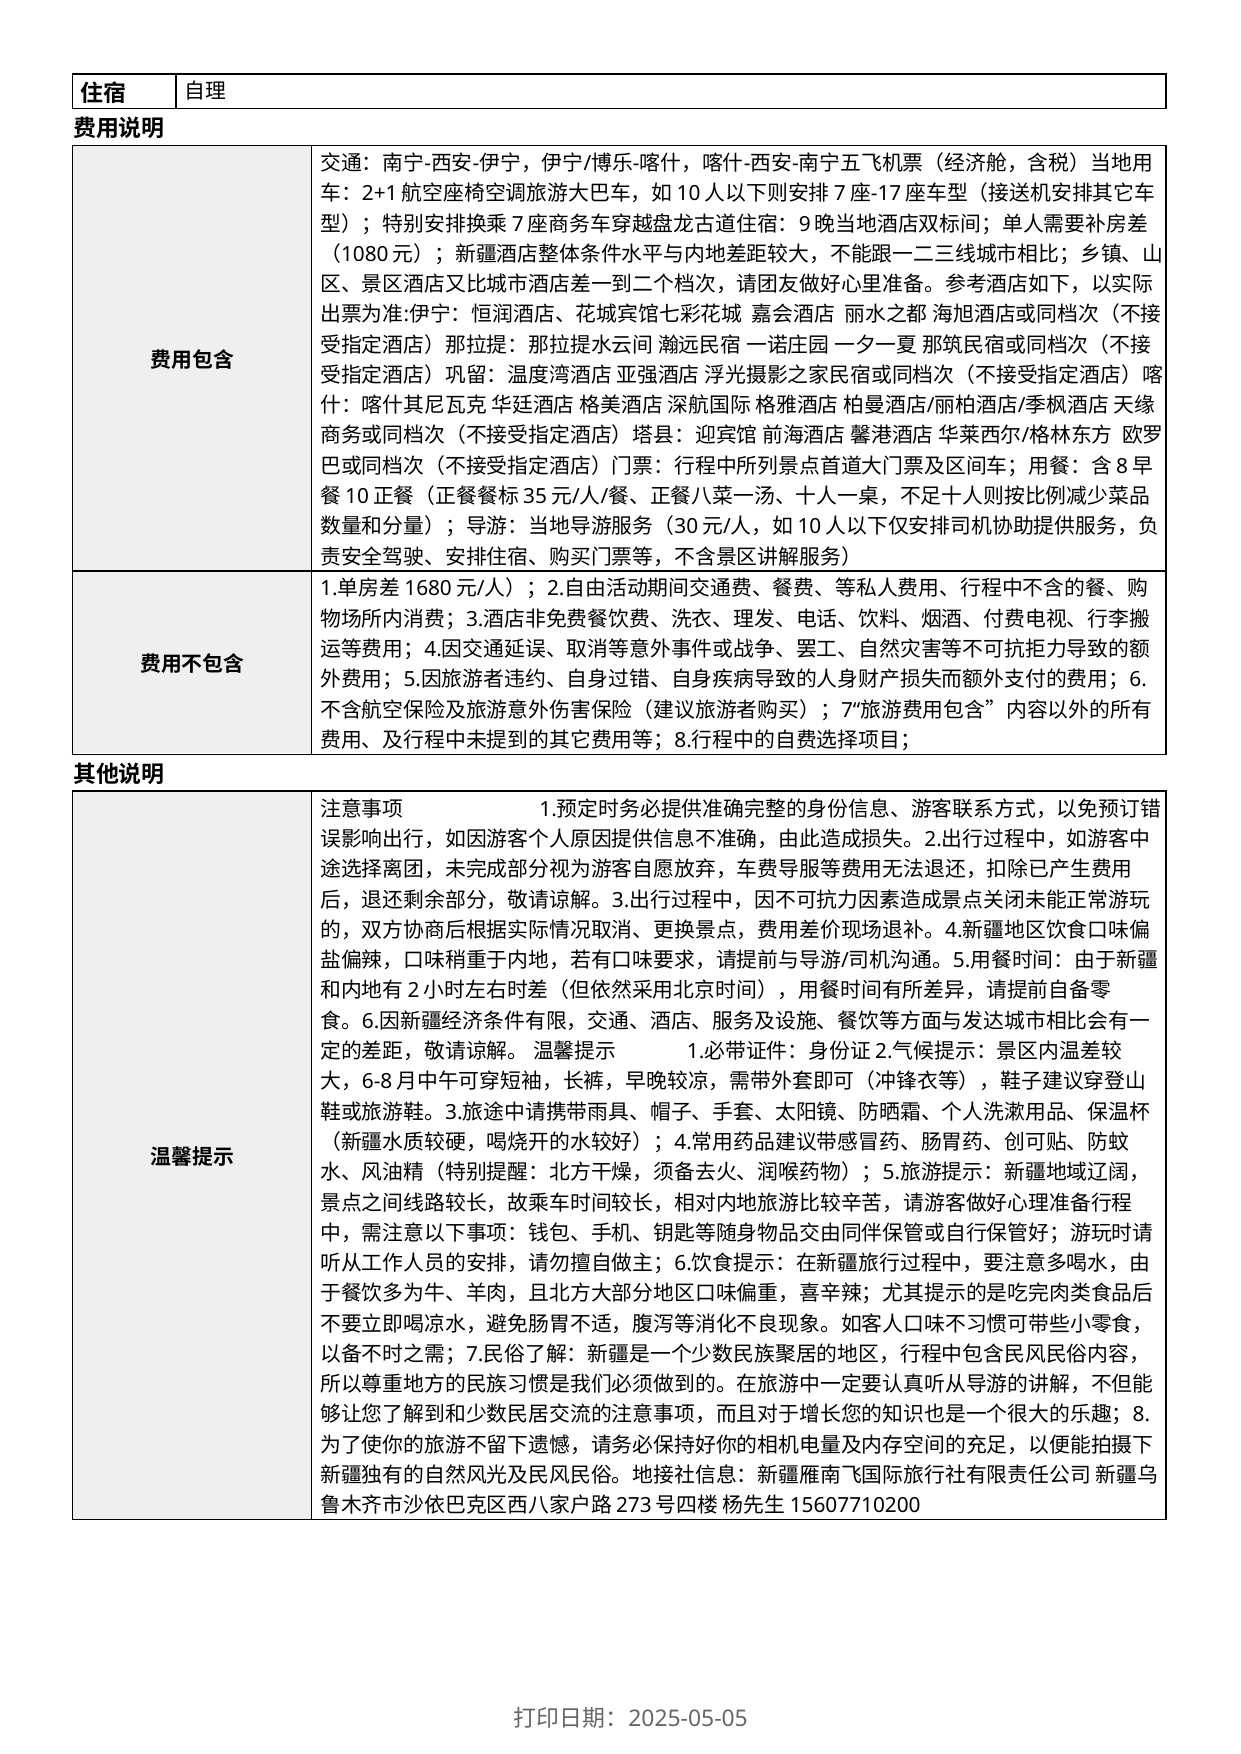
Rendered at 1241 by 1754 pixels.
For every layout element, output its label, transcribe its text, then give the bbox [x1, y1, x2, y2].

table_header 交通：南宁-西安-伊宁，伊宁/博乐-喀什，喀什-西安-南宁五飞机票（经济舱，含税） [312, 146, 1165, 570]
table_cell 费用不包含 [73, 572, 311, 753]
table_cell 自理 [177, 75, 1165, 108]
table_header 注意事项 [312, 792, 1165, 1519]
text 费用说明 [73, 110, 1167, 143]
table_header 费用包含 [73, 146, 311, 570]
table_header 温馨提示 [73, 792, 311, 1519]
table_cell 住宿 [73, 75, 175, 108]
table_cell 1.单房差1680元/人）； [312, 572, 1165, 753]
text 其他说明 [73, 756, 1167, 789]
